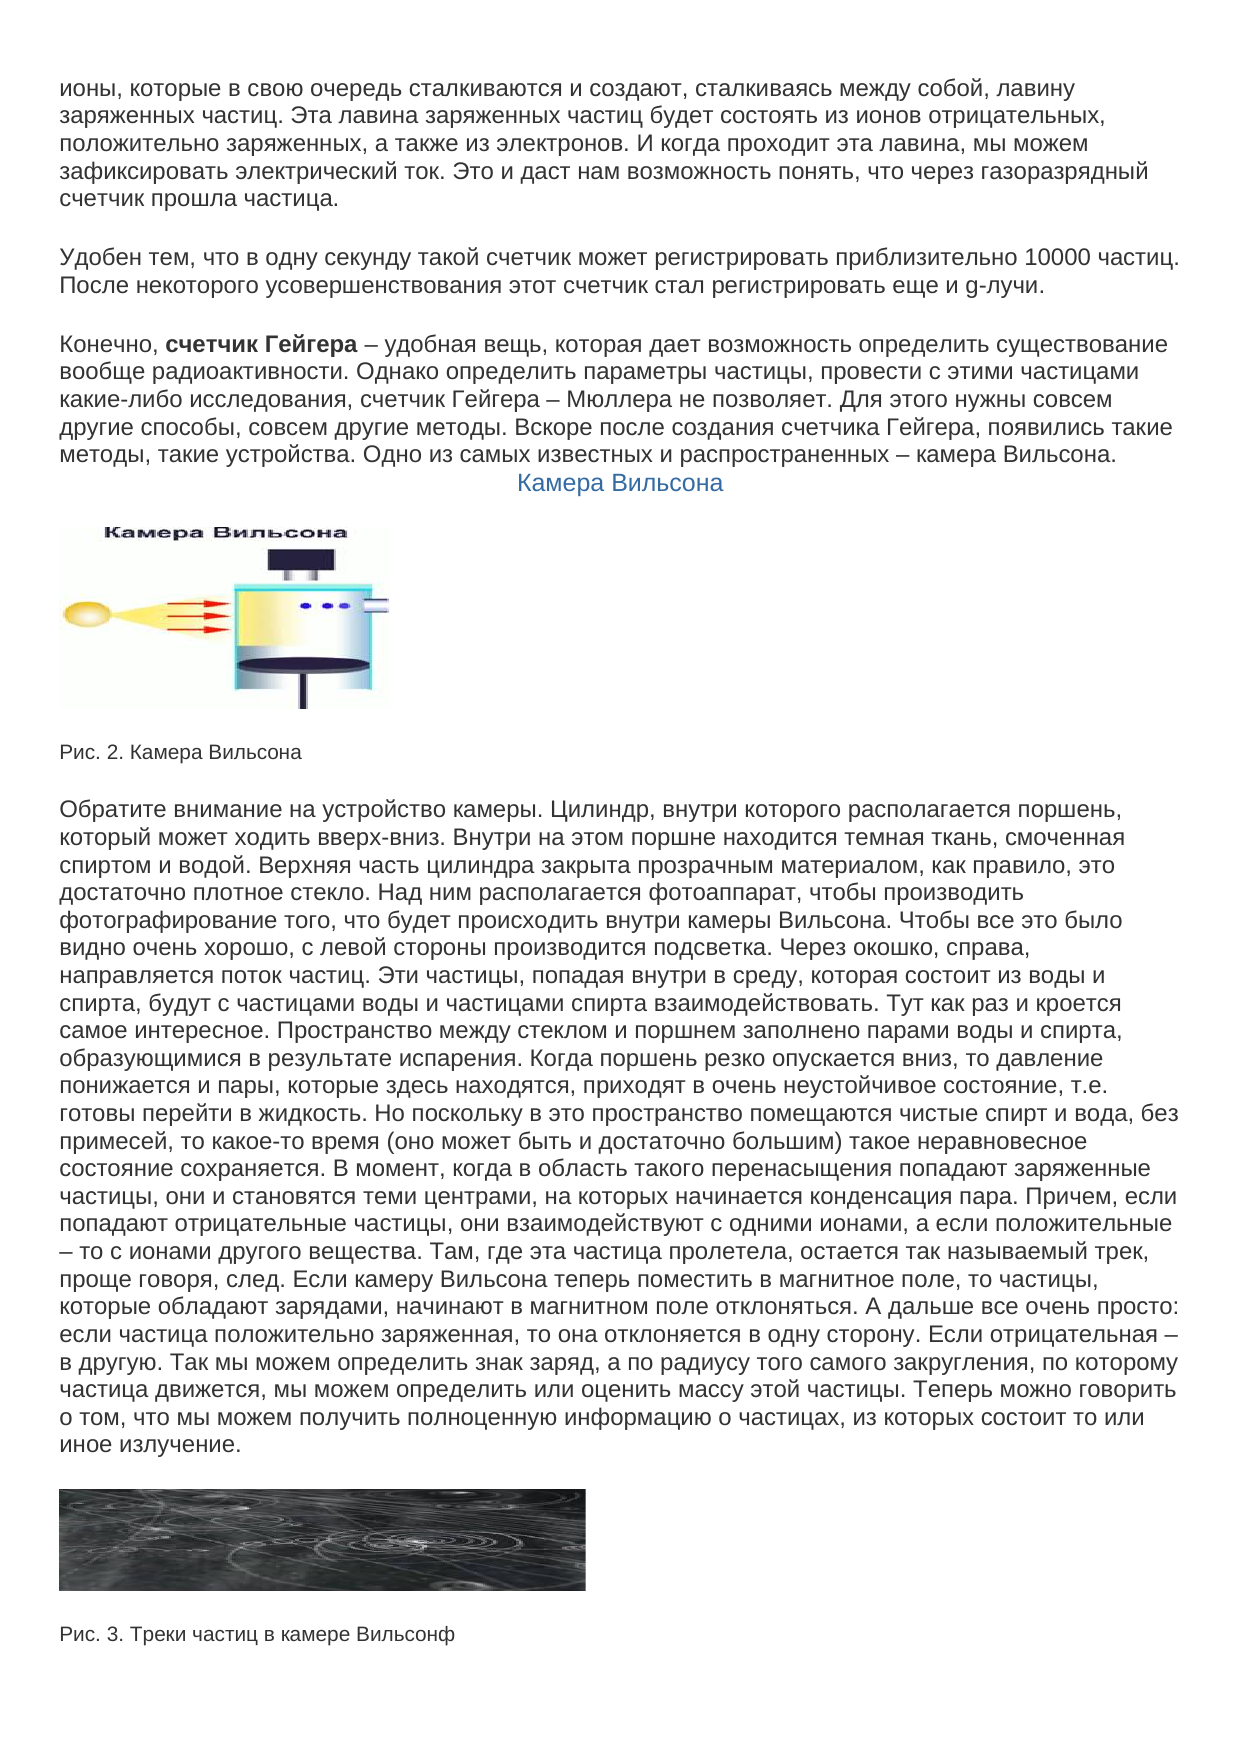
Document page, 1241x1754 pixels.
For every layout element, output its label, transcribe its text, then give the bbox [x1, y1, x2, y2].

text Удобен тем, что в одну секунду такой счетчик может регистрировать приблизительно 10000 частиц. После некоторого усовершенствования этот счетчик стал регистрировать еще и g-лучи. [59, 243, 1181, 298]
picture [59, 527, 391, 709]
picture [59, 1489, 586, 1591]
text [59, 74, 1181, 212]
text Конечно, счетчик Гейгера – удобная вещь, которая дает возможность определить существование вообще радиоактивности. Однако определить параметры частицы, провести с этими частицами какие-либо исследования, счетчик Гейгера – Мюллера не позволяет. Для этого нужны совсем другие способы, совсем другие методы. Вскоре после создания счетчика Гейгера, появились такие методы, такие устройства. Одно из самых известных и распространенных – камера Вильсона. [59, 329, 1181, 468]
text Рис. 3. Треки частиц в камере Вильсонф [59, 1622, 1181, 1646]
text Камера Вильсона [59, 468, 1181, 496]
text Обратите внимание на устройство камеры. Цилиндр, внутри которого располагается поршень, который может ходить вверх-вниз. Внутри на этом поршне находится темная ткань, смоченная спиртом и водой. Верхняя часть цилиндра закрыта прозрачным материалом, как правило, это достаточно плотное стекло. Над ним располагается фотоаппарат, чтобы производить фотографирование того, что будет происходить внутри камеры Вильсона. Чтобы все это было видно очень хорошо, с левой стороны производится подсветка. Через окошко, справа, направляется поток частиц. Эти частицы, попадая внутри в среду, которая состоит из воды и спирта, будут с частицами воды и частицами спирта взаимодействовать. Тут как раз и кроется самое интересное. Пространство между стеклом и поршнем заполнено парами воды и спирта, образующимися в результате испарения. Когда поршень резко опускается вниз, то давление понижается и пары, которые здесь находятся, приходят в очень неустойчивое состояние, т.е. готовы перейти в жидкость. Но поскольку в это пространство помещаются чистые спирт и вода, без примесей, то какое-то время (оно может быть и достаточно большим) такое неравновесное состояние сохраняется. В момент, когда в область такого перенасыщения попадают заряженные частицы, они и становятся теми центрами, на которых начинается конденсация пара. Причем, если попадают отрицательные частицы, они взаимодействуют с одними ионами, а если положительные – то с ионами другого вещества. Там, где эта частица пролетела, остается так называемый трек, проще говоря, след. Если камеру Вильсона теперь поместить в магнитное поле, то частицы, которые обладают зарядами, начинают в магнитном поле отклоняться. А дальше все очень просто: если частица положительно заряженная, то она отклоняется в одну сторону. Если отрицательная – в другую. Так мы можем определить знак заряд, а по радиусу того самого закругления, по которому частица движется, мы можем определить или оценить массу этой частицы. Теперь можно говорить о том, что мы можем получить полноценную информацию о частицах, из которых состоит то или иное излучение. [59, 795, 1181, 1458]
text Рис. 2. Камера Вильсона [59, 740, 1181, 764]
